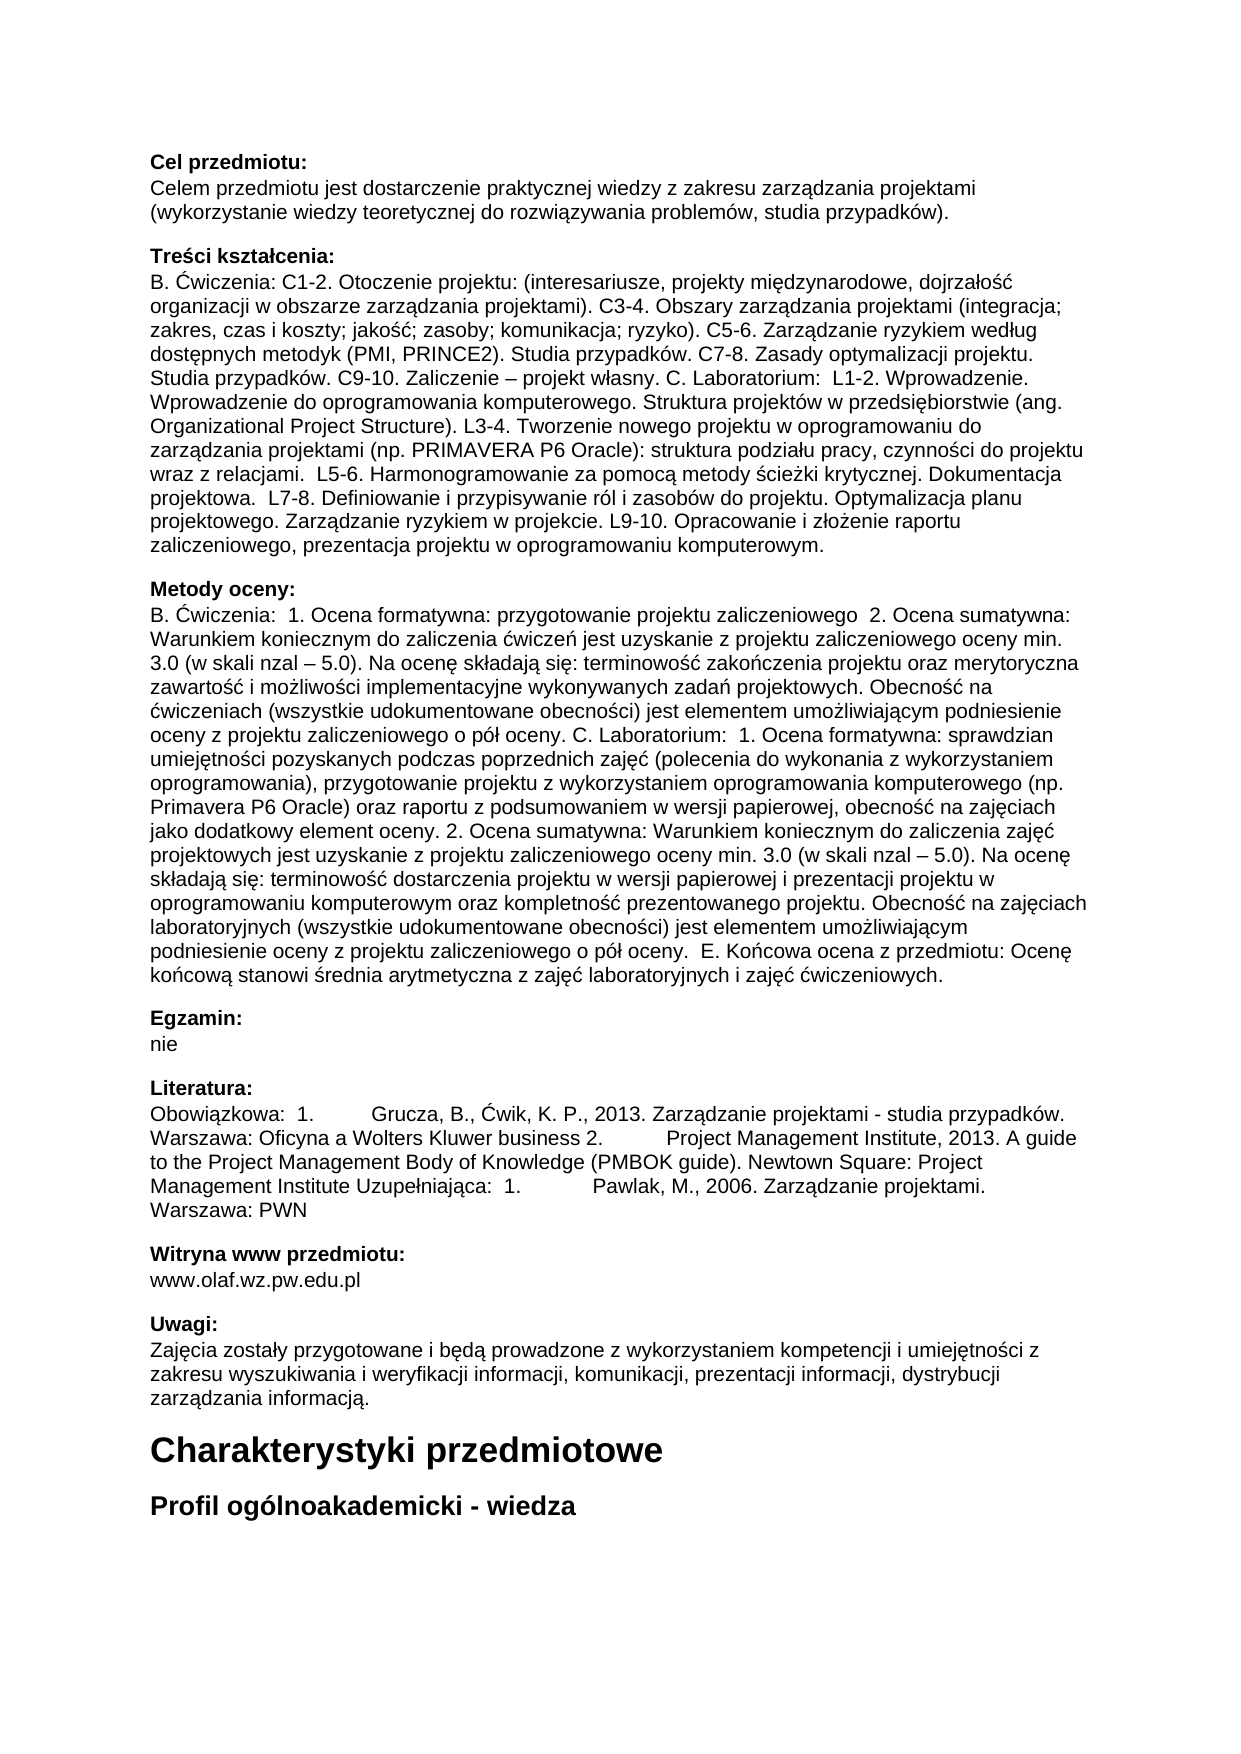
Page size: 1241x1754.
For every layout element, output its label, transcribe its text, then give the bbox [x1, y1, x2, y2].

text nie [150, 1032, 1090, 1056]
text B. Ćwiczenia: C1-2. Otoczenie projektu: (interesariusze, projekty międzynarodowe, dojrzałość organizacji w obszarze zarządzania projektami). C3-4. Obszary zarządzania projektami (integracja; zakres, czas i koszty; jakość; zasoby; komunikacja; ryzyko). C5-6. Zarządzanie ryzykiem według dostępnych metodyk (PMI, PRINCE2). Studia przypadków. C7-8. Zasady optymalizacji projektu. Studia przypadków. C9-10. Zaliczenie – projekt własny. C. Laboratorium: L1-2. Wprowadzenie. Wprowadzenie do oprogramowania komputerowego. Struktura projektów w przedsiębiorstwie (ang. Organizational Project Structure). L3-4. Tworzenie nowego projektu w oprogramowaniu do zarządzania projektami (np. PRIMAVERA P6 Oracle): struktura podziału pracy, czynności do projektu wraz z relacjami. L5-6. Harmonogramowanie za pomocą metody ścieżki krytycznej. Dokumentacja projektowa. L7-8. Definiowanie i przypisywanie ról i zasobów do projektu. Optymalizacja planu projektowego. Zarządzanie ryzykiem w projekcie. L9-10. Opracowanie i złożenie raportu zaliczeniowego, prezentacja projektu w oprogramowaniu komputerowym. [150, 270, 1090, 557]
text Egzamin: [150, 1006, 1090, 1030]
text Literatura: [150, 1076, 1090, 1100]
text Obowiązkowa: 1. Grucza, B., Ćwik, K. P., 2013. Zarządzanie projektami - studia przypadków. Warszawa: Oficyna a Wolters Kluwer business 2. Project Management Institute, 2013. A guide to the Project Management Body of Knowledge (PMBOK guide). Newtown Square: Project Management Institute Uzupełniająca: 1. Pawlak, M., 2006. Zarządzanie projektami. Warszawa: PWN [150, 1102, 1090, 1222]
subtitle Charakterystyki przedmiotowe [150, 1429, 1090, 1470]
text Treści kształcenia: [150, 244, 1090, 268]
text Witryna www przedmiotu: [150, 1242, 1090, 1266]
text www.olaf.wz.pw.edu.pl [150, 1268, 1090, 1292]
subtitle Profil ogólnoakademicki - wiedza [150, 1490, 1090, 1521]
text Zajęcia zostały przygotowane i będą prowadzone z wykorzystaniem kompetencji i umiejętności z zakresu wyszukiwania i weryfikacji informacji, komunikacji, prezentacji informacji, dystrybucji zarządzania informacją. [150, 1337, 1090, 1409]
text Celem przedmiotu jest dostarczenie praktycznej wiedzy z zakresu zarządzania projektami (wykorzystanie wiedzy teoretycznej do rozwiązywania problemów, studia przypadków). [150, 176, 1090, 224]
text Metody oceny: [150, 577, 1090, 601]
text Uwagi: [150, 1311, 1090, 1335]
text B. Ćwiczenia: 1. Ocena formatywna: przygotowanie projektu zaliczeniowego 2. Ocena sumatywna: Warunkiem koniecznym do zaliczenia ćwiczeń jest uzyskanie z projektu zaliczeniowego oceny min. 3.0 (w skali nzal – 5.0). Na ocenę składają się: terminowość zakończenia projektu oraz merytoryczna zawartość i możliwości implementacyjne wykonywanych zadań projektowych. Obecność na ćwiczeniach (wszystkie udokumentowane obecności) jest elementem umożliwiającym podniesienie oceny z projektu zaliczeniowego o pół oceny. C. Laboratorium: 1. Ocena formatywna: sprawdzian umiejętności pozyskanych podczas poprzednich zajęć (polecenia do wykonania z wykorzystaniem oprogramowania), przygotowanie projektu z wykorzystaniem oprogramowania komputerowego (np. Primavera P6 Oracle) oraz raportu z podsumowaniem w wersji papierowej, obecność na zajęciach jako dodatkowy element oceny. 2. Ocena sumatywna: Warunkiem koniecznym do zaliczenia zajęć projektowych jest uzyskanie z projektu zaliczeniowego oceny min. 3.0 (w skali nzal – 5.0). Na ocenę składają się: terminowość dostarczenia projektu w wersji papierowej i prezentacji projektu w oprogramowaniu komputerowym oraz kompletność prezentowanego projektu. Obecność na zajęciach laboratoryjnych (wszystkie udokumentowane obecności) jest elementem umożliwiającym podniesienie oceny z projektu zaliczeniowego o pół oceny. E. Końcowa ocena z przedmiotu: Ocenę końcową stanowi średnia arytmetyczna z zajęć laboratoryjnych i zajęć ćwiczeniowych. [150, 603, 1090, 986]
text Cel przedmiotu: [150, 150, 1090, 174]
